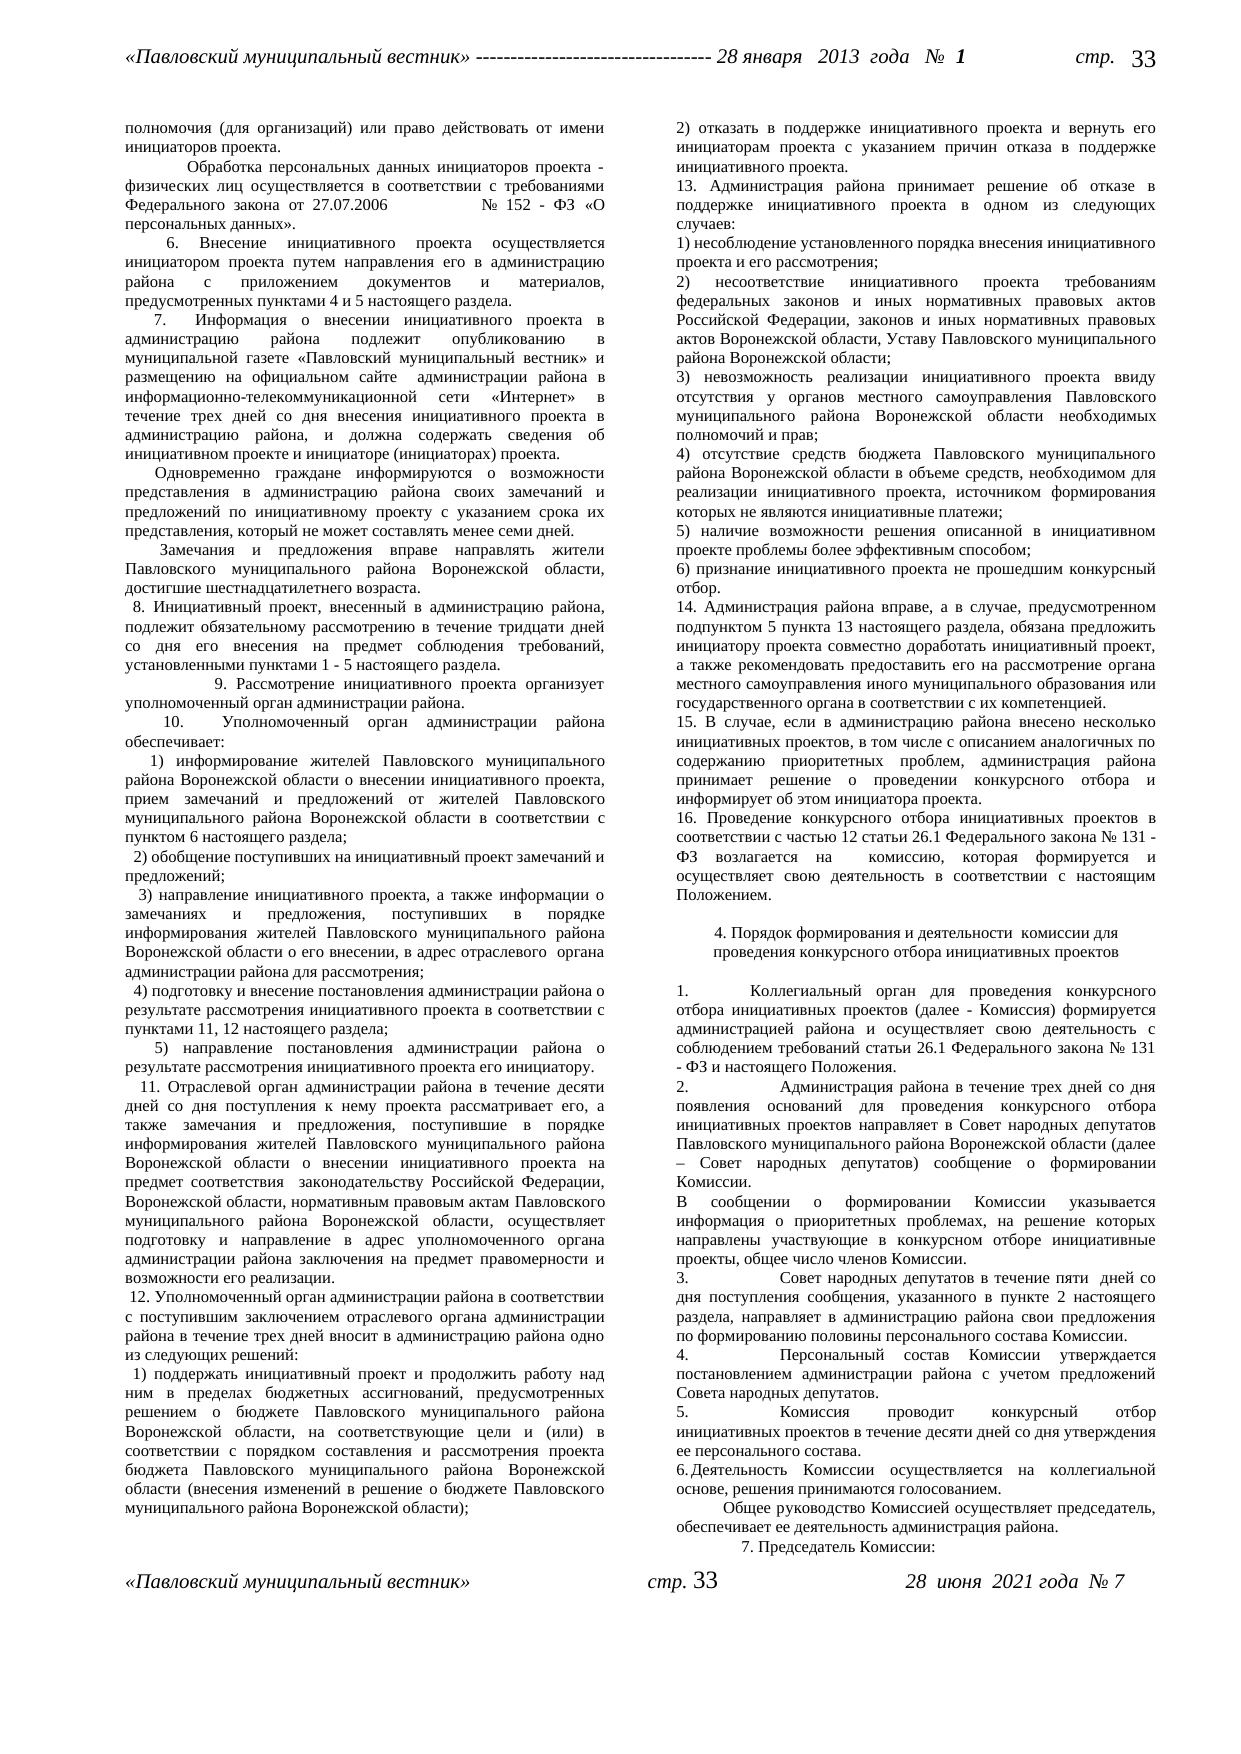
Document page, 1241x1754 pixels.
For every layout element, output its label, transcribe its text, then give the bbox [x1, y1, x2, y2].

text 1) несоблюдение установленного порядка внесения инициативного проекта и его рассмотрения; [676, 233, 1156, 271]
text Замечания и предложения вправе направлять жители Павловского муниципального района Воронежской области, достигшие шестнадцатилетнего возраста. [125, 540, 605, 597]
list Коллегиальный орган для проведения конкурсного отбора инициативных проектов (далее - Комиссия) формируется администрацией района и осуществляет свою деятельность с соблюдением требований статьи 26.1 Федерального закона № 131 - ФЗ и настоящего Положения. [676, 981, 1156, 1076]
text Общее руководство Комиссией осуществляет председатель, обеспечивает ее деятельность администрация района. [676, 1498, 1156, 1536]
text 3) направление инициативного проекта, а также информации о замечаниях и предложения, поступивших в порядке информирования жителей Павловского муниципального района Воронежской области о его внесении, в адрес отраслевого органа администрации района для рассмотрения; [125, 885, 605, 981]
list Совет народных депутатов в течение пяти дней со дня поступления сообщения, указанного в пункте 2 настоящего раздела, направляет в администрацию района свои предложения по формированию половины персонального состава Комиссии. [676, 1268, 1156, 1345]
text 5) направление постановления администрации района о результате рассмотрения инициативного проекта его инициатору. [125, 1038, 605, 1076]
text Обработка персональных данных инициаторов проекта - физических лиц осуществляется в соответствии с требованиями Федерального закона от 27.07.2006 № 152 - ФЗ «О персональных данных». [125, 156, 605, 233]
text 6) признание инициативного проекта не прошедшим конкурсный отбор. [676, 559, 1156, 597]
text 8. Инициативный проект, внесенный в администрацию района, подлежит обязательному рассмотрению в течение тридцати дней со дня его внесения на предмет соблюдения требований, установленными пунктами 1 - 5 настоящего раздела. [125, 597, 605, 674]
list 7. Председатель Комиссии: [676, 1536, 1156, 1556]
list Деятельность Комиссии осуществляется на коллегиальной основе, решения принимаются голосованием. [676, 1460, 1156, 1498]
text 2) обобщение поступивших на инициативный проект замечаний и предложений; [125, 846, 605, 885]
list Персональный состав Комиссии утверждается постановлением администрации района с учетом предложений Совета народных депутатов. [676, 1345, 1156, 1402]
text 7. Информация о внесении инициативного проекта в администрацию района подлежит опубликованию в муниципальной газете «Павловский муниципальный вестник» и размещению на официальном сайте администрации района в информационно-телекоммуникационной сети «Интернет» в течение трех дней со дня внесения инициативного проекта в администрацию района, и должна содержать сведения об инициативном проекте и инициаторе (инициаторах) проекта. [125, 310, 605, 463]
text 12. Уполномоченный орган администрации района в соответствии с поступившим заключением отраслевого органа администрации района в течение трех дней вносит в администрацию района одно из следующих решений: [125, 1287, 605, 1364]
text 10. Уполномоченный орган администрации района обеспечивает: [125, 712, 605, 751]
text 14. Администрация района вправе, а в случае, предусмотренном подпунктом 5 пункта 13 настоящего раздела, обязана предложить инициатору проекта совместно доработать инициативный проект, а также рекомендовать предоставить его на рассмотрение органа местного самоуправления иного муниципального образования или государственного органа в соответствии с их компетенцией. [676, 597, 1156, 712]
list Администрация района в течение трех дней со дня появления оснований для проведения конкурсного отбора инициативных проектов направляет в Совет народных депутатов Павловского муниципального района Воронежской области (далее – Совет народных депутатов) сообщение о формировании Комиссии. [676, 1076, 1156, 1191]
text 2) несоответствие инициативного проекта требованиям федеральных законов и иных нормативных правовых актов Российской Федерации, законов и иных нормативных правовых актов Воронежской области, Уставу Павловского муниципального района Воронежской области; [676, 271, 1156, 367]
text 2) отказать в поддержке инициативного проекта и вернуть его инициаторам проекта с указанием причин отказа в поддержке инициативного проекта. [676, 118, 1156, 176]
text 1) поддержать инициативный проект и продолжить работу над ним в пределах бюджетных ассигнований, предусмотренных решением о бюджете Павловского муниципального района Воронежской области, на соответствующие цели и (или) в соответствии с порядком составления и рассмотрения проекта бюджета Павловского муниципального района Воронежской области (внесения изменений в решение о бюджете Павловского муниципального района Воронежской области); [125, 1364, 605, 1517]
text 13. Администрация района принимает решение об отказе в поддержке инициативного проекта в одном из следующих случаев: [676, 176, 1156, 233]
text В сообщении о формировании Комиссии указывается информация о приоритетных проблемах, на решение которых направлены участвующие в конкурсном отборе инициативные проекты, общее число членов Комиссии. [676, 1191, 1156, 1268]
text 1) информирование жителей Павловского муниципального района Воронежской области о внесении инициативного проекта, прием замечаний и предложений от жителей Павловского муниципального района Воронежской области в соответствии с пунктом 6 настоящего раздела; [125, 751, 605, 846]
list Комиссия проводит конкурсный отбор инициативных проектов в течение десяти дней со дня утверждения ее персонального состава. [676, 1402, 1156, 1460]
text 6. Внесение инициативного проекта осуществляется инициатором проекта путем направления его в администрацию района с приложением документов и материалов, предусмотренных пунктами 4 и 5 настоящего раздела. [125, 233, 605, 310]
text 11. Отраслевой орган администрации района в течение десяти дней со дня поступления к нему проекта рассматривает его, а также замечания и предложения, поступившие в порядке информирования жителей Павловского муниципального района Воронежской области о внесении инициативного проекта на предмет соответствия законодательству Российской Федерации, Воронежской области, нормативным правовым актам Павловского муниципального района Воронежской области, осуществляет подготовку и направление в адрес уполномоченного органа администрации района заключения на предмет правомерности и возможности его реализации. [125, 1076, 605, 1287]
text 15. В случае, если в администрацию района внесено несколько инициативных проектов, в том числе с описанием аналогичных по содержанию приоритетных проблем, администрация района принимает решение о проведении конкурсного отбора и информирует об этом инициатора проекта. [676, 712, 1156, 808]
text 4) отсутствие средств бюджета Павловского муниципального района Воронежской области в объеме средств, необходимом для реализации инициативного проекта, источником формирования которых не являются инициативные платежи; [676, 444, 1156, 521]
text 3) невозможность реализации инициативного проекта ввиду отсутствия у органов местного самоуправления Павловского муниципального района Воронежской области необходимых полномочий и прав; [676, 367, 1156, 444]
text 4) подготовку и внесение постановления администрации района о результате рассмотрения инициативного проекта в соответствии с пунктами 11, 12 настоящего раздела; [125, 981, 605, 1038]
text 16. Проведение конкурсного отбора инициативных проектов в соответствии с частью 12 статьи 26.1 Федерального закона № 131 - ФЗ возлагается на комиссию, которая формируется и осуществляет свою деятельность в соответствии с настоящим Положением. [676, 808, 1156, 904]
text 9. Рассмотрение инициативного проекта организует уполномоченный орган администрации района. [125, 674, 605, 712]
text 5) наличие возможности решения описанной в инициативном проекте проблемы более эффективным способом; [676, 521, 1156, 559]
text Одновременно граждане информируются о возможности представления в администрацию района своих замечаний и предложений по инициативному проекту с указанием срока их представления, который не может составлять менее семи дней. [125, 463, 605, 540]
text 4. Порядок формирования и деятельности комиссии для проведения конкурсного отбора инициативных проектов [676, 923, 1156, 961]
